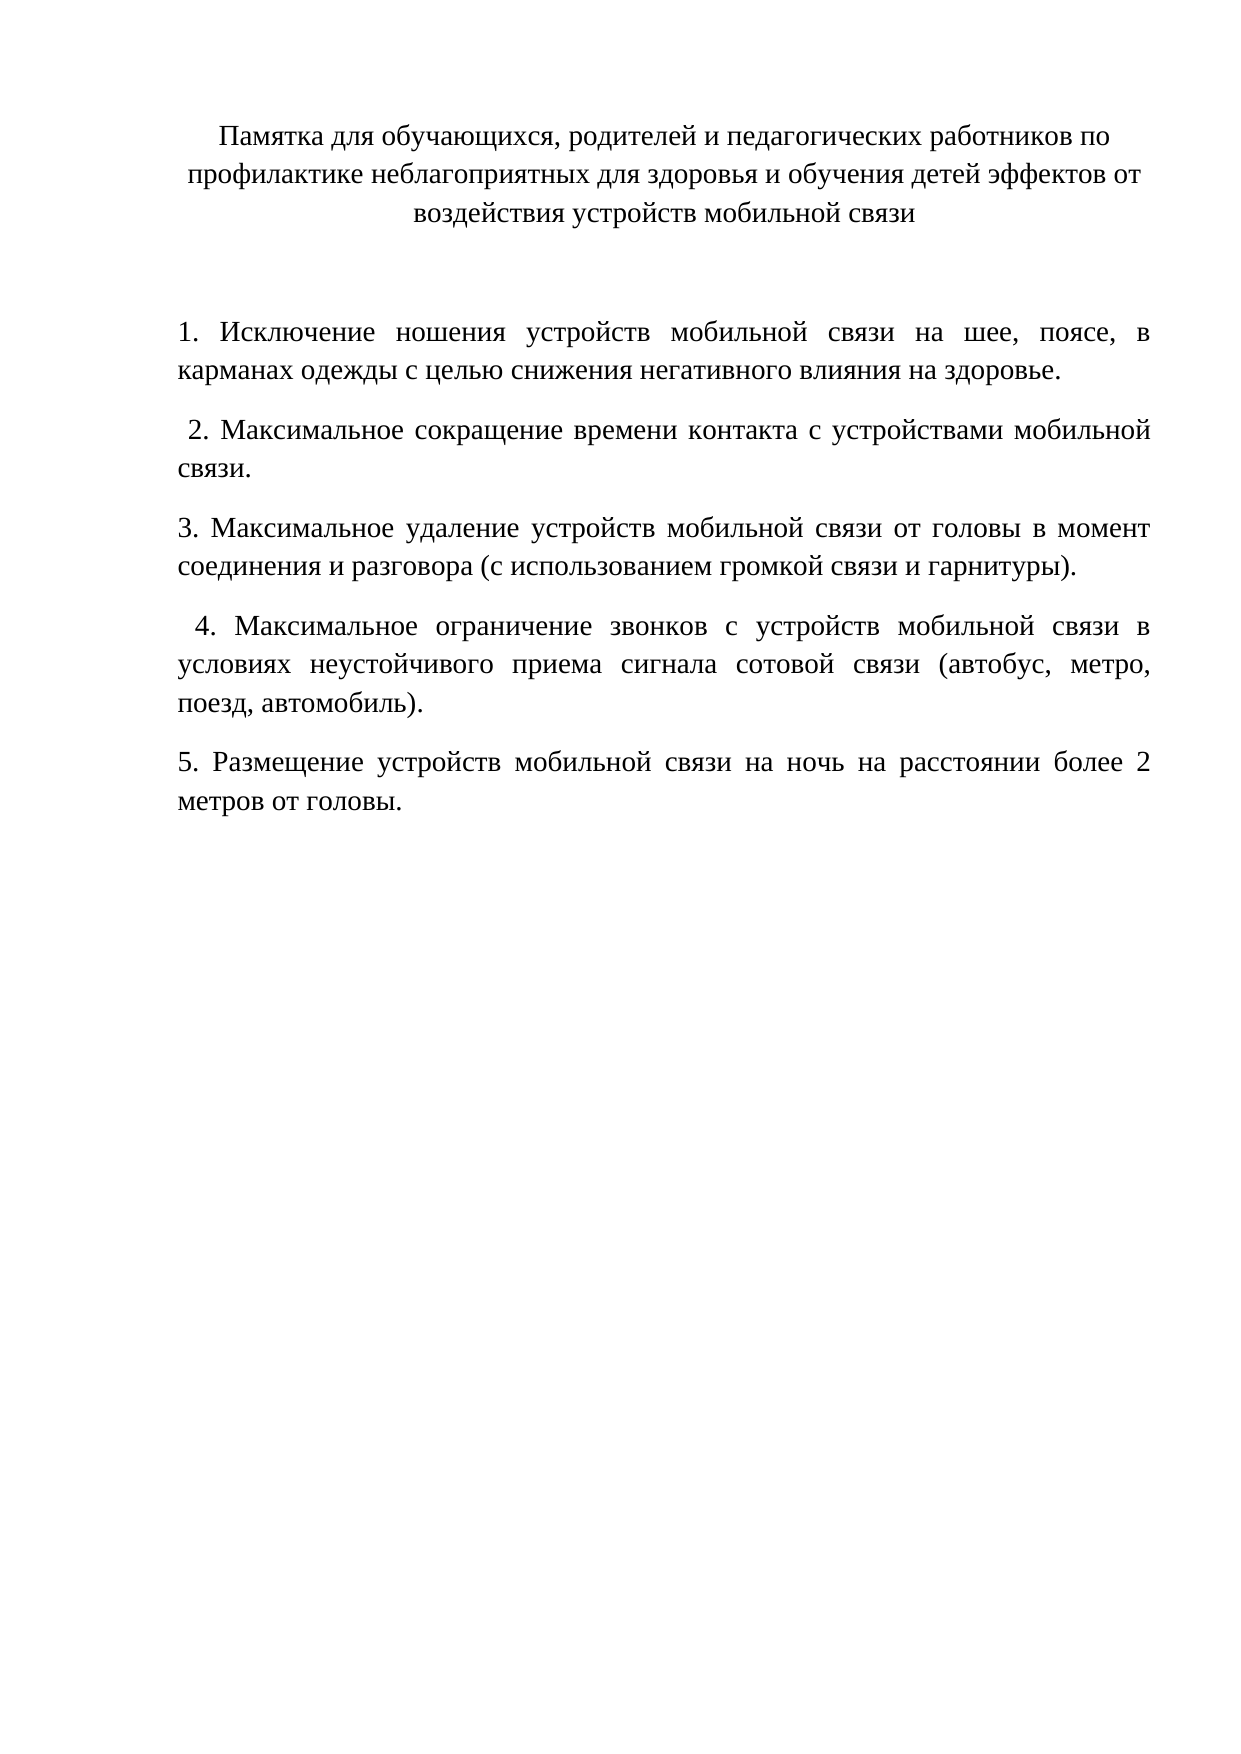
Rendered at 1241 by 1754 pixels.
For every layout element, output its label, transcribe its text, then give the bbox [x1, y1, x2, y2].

text Памятка для обучающихся, родителей и педагогических работников по профилактике неблагоприятных для здоровья и обучения детей эффектов от воздействия устройств мобильной связи [177, 118, 1152, 229]
text 3. Максимальное удаление устройств мобильной связи от головы в момент соединения и разговора (с использованием громкой связи и гарнитуры). [177, 510, 1152, 582]
text 5. Размещение устройств мобильной связи на ночь на расстоянии более 2 метров от головы. [177, 744, 1152, 816]
text 1. Исключение ношения устройств мобильной связи на шее, поясе, в карманах одежды с целью снижения негативного влияния на здоровье. [177, 314, 1152, 386]
text 4. Максимальное ограничение звонков с устройств мобильной связи в условиях неустойчивого приема сигнала сотовой связи (автобус, метро, поезд, автомобиль). [177, 608, 1152, 718]
text 2. Максимальное сокращение времени контакта с устройствами мобильной связи. [177, 412, 1152, 484]
